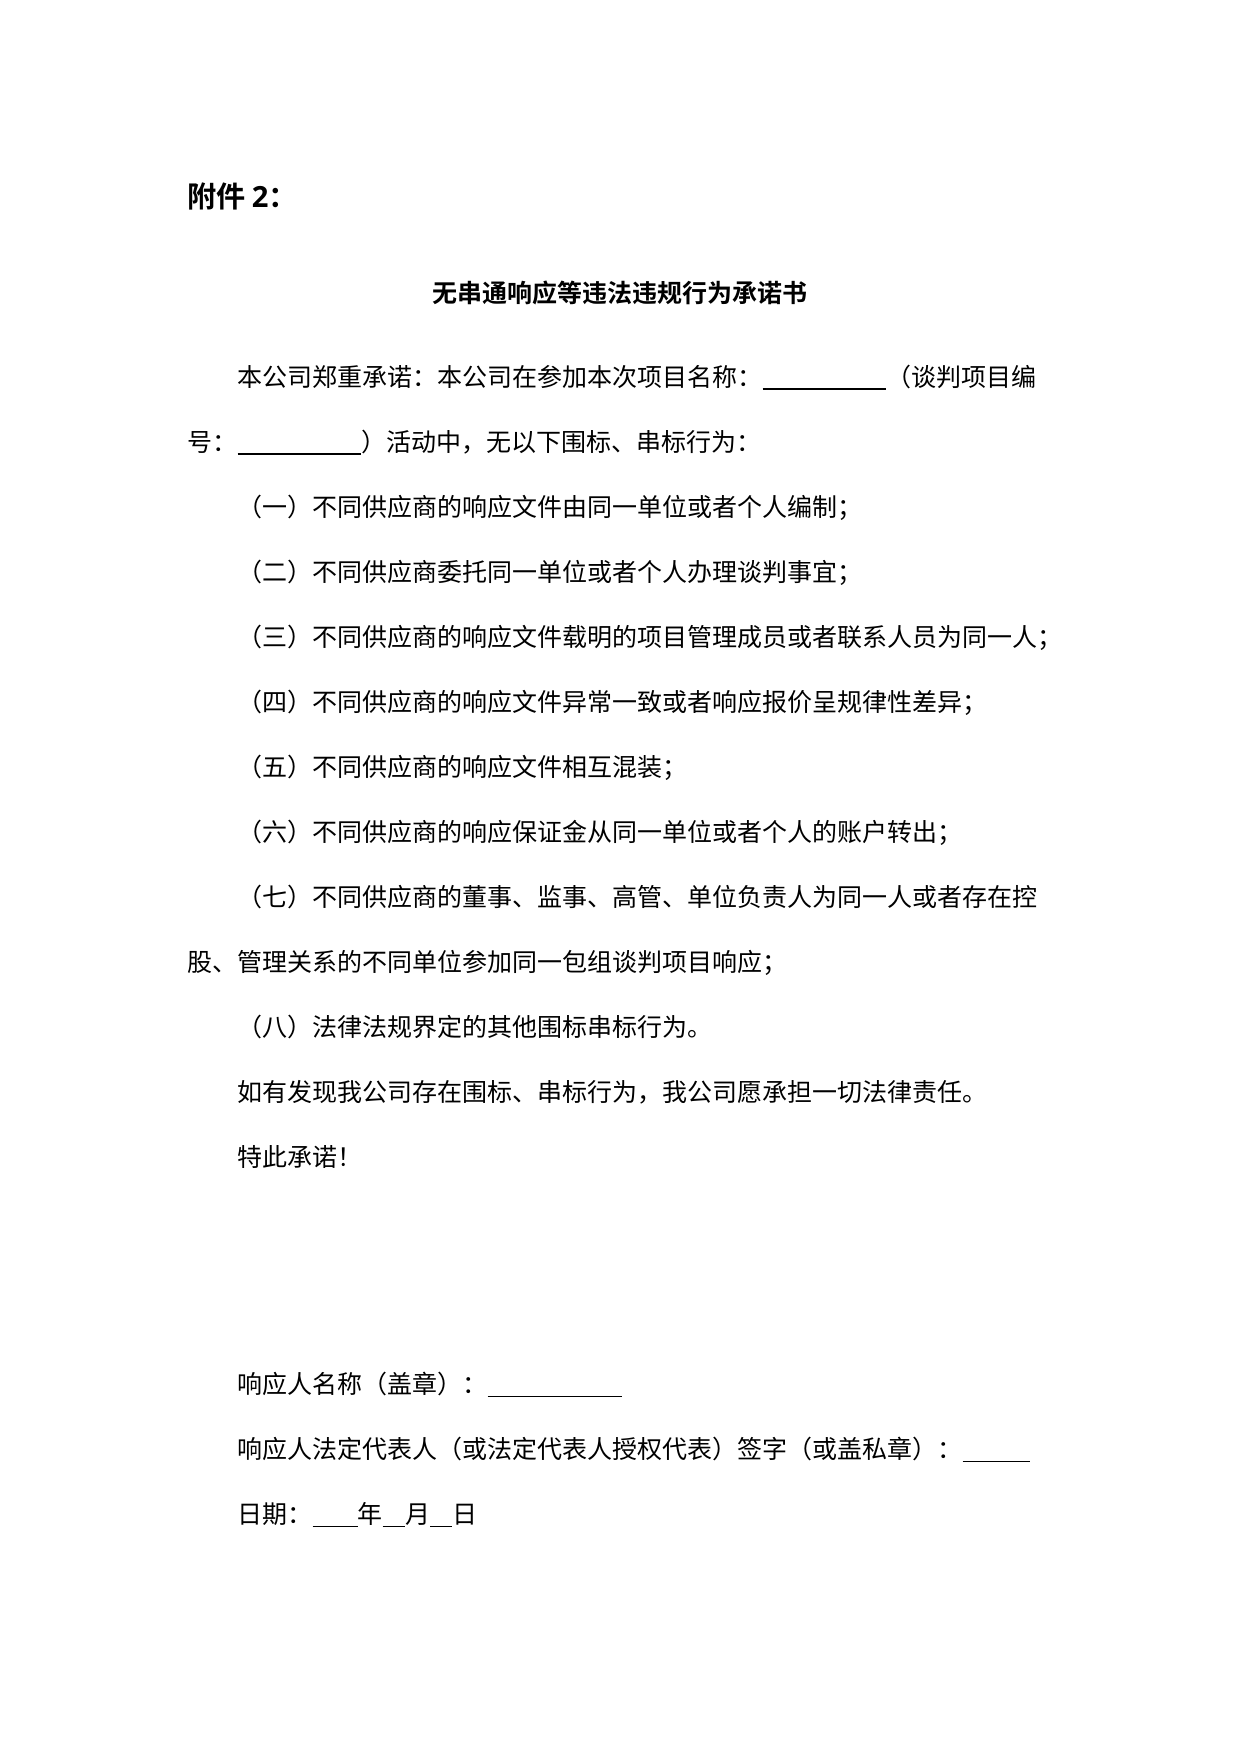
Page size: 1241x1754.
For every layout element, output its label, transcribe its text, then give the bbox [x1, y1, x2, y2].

text （八）法律法规界定的其他围标串标行为。 [187, 993, 1053, 1058]
text （一）不同供应商的响应文件由同一单位或者个人编制； [187, 473, 1053, 538]
text （六）不同供应商的响应保证金从同一单位或者个人的账户转出； [187, 798, 1053, 863]
text 响应人名称（盖章）： [187, 1350, 1053, 1415]
text 附件2： [187, 162, 1053, 227]
text 日期： 年 月 日 [187, 1480, 1053, 1545]
text （四）不同供应商的响应文件异常一致或者响应报价呈规律性差异； [187, 668, 1053, 733]
text 如有发现我公司存在围标、串标行为，我公司愿承担一切法律责任。 [187, 1058, 1053, 1123]
text （二）不同供应商委托同一单位或者个人办理谈判事宜； [187, 538, 1053, 603]
text 响应人法定代表人（或法定代表人授权代表）签字（或盖私章）： [187, 1415, 1053, 1480]
text 本公司郑重承诺：本公司在参加本次项目名称： （谈判项目编号： ）活动中，无以下围标、串标行为： [187, 343, 1053, 473]
text （五）不同供应商的响应文件相互混装； [187, 733, 1053, 798]
text （三）不同供应商的响应文件载明的项目管理成员或者联系人员为同一人； [187, 603, 1053, 668]
text 无串通响应等违法违规行为承诺书 [187, 259, 1053, 324]
text （七）不同供应商的董事、监事、高管、单位负责人为同一人或者存在控股、管理关系的不同单位参加同一包组谈判项目响应； [187, 863, 1053, 993]
text 特此承诺！ [187, 1123, 1053, 1188]
